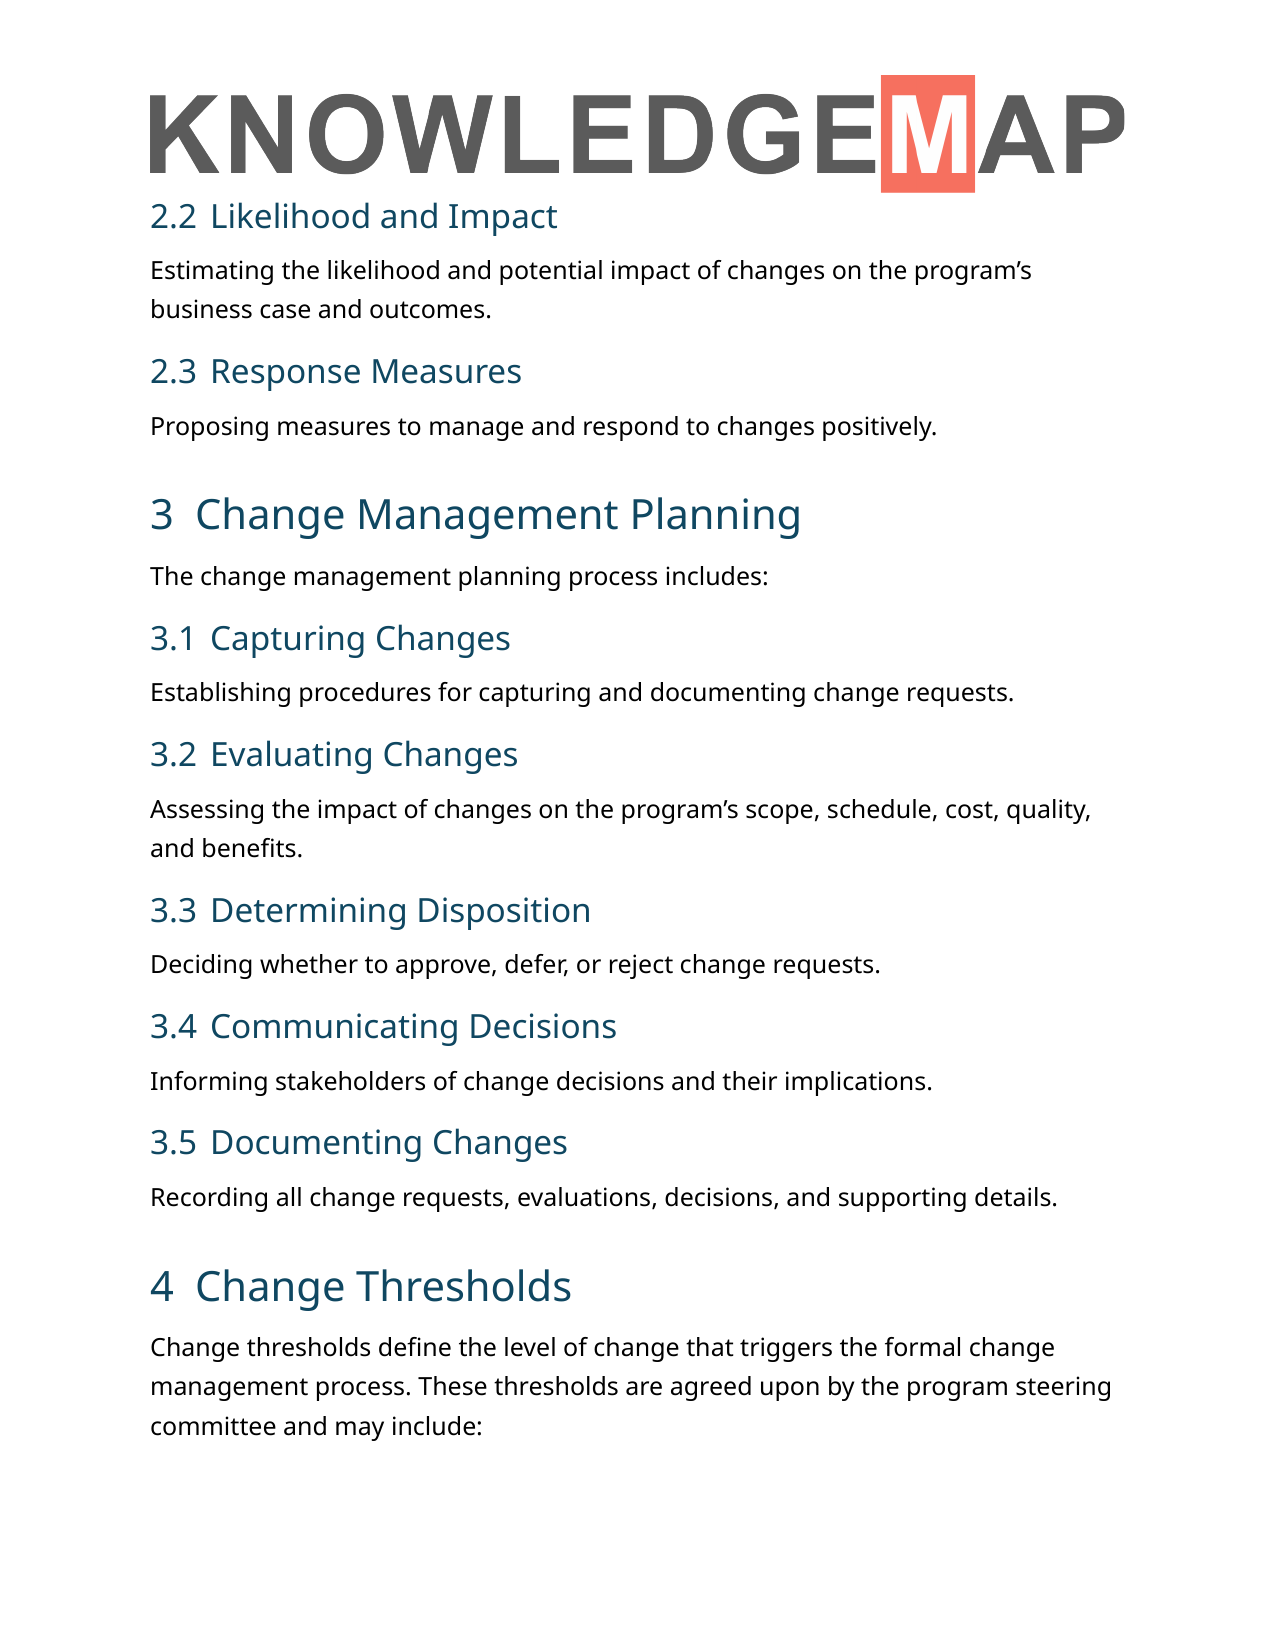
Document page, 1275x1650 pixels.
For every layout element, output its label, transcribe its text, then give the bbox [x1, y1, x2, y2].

subtitle Evaluating Changes [150, 731, 1125, 776]
text Assessing the impact of changes on the program’s scope, schedule, cost, quality, and benefits. [150, 791, 1125, 865]
picture [150, 75, 1125, 193]
text Informing stakeholders of change decisions and their implications. [150, 1063, 1125, 1097]
subtitle Likelihood and Impact [150, 193, 1125, 238]
text Deciding whether to approve, defer, or reject change requests. [150, 947, 1125, 981]
text Proposing measures to manage and respond to changes positively. [150, 408, 1125, 443]
subtitle Change Thresholds [150, 1256, 1125, 1313]
text Establishing procedures for capturing and documenting change requests. [150, 675, 1125, 709]
text The change management planning process includes: [150, 559, 1125, 593]
subtitle Response Measures [150, 348, 1125, 393]
text Recording all change requests, evaluations, decisions, and supporting details. [150, 1180, 1125, 1214]
subtitle Communicating Decisions [150, 1003, 1125, 1048]
subtitle Capturing Changes [150, 614, 1125, 660]
subtitle Determining Disposition [150, 886, 1125, 932]
subtitle Change Management Planning [150, 485, 1125, 542]
text Estimating the likelihood and potential impact of changes on the program’s business case and outcomes. [150, 253, 1125, 326]
text Change thresholds define the level of change that triggers the formal change management process. These thresholds are agreed upon by the program steering committee and may include: [150, 1330, 1125, 1442]
subtitle Documenting Changes [150, 1119, 1125, 1164]
